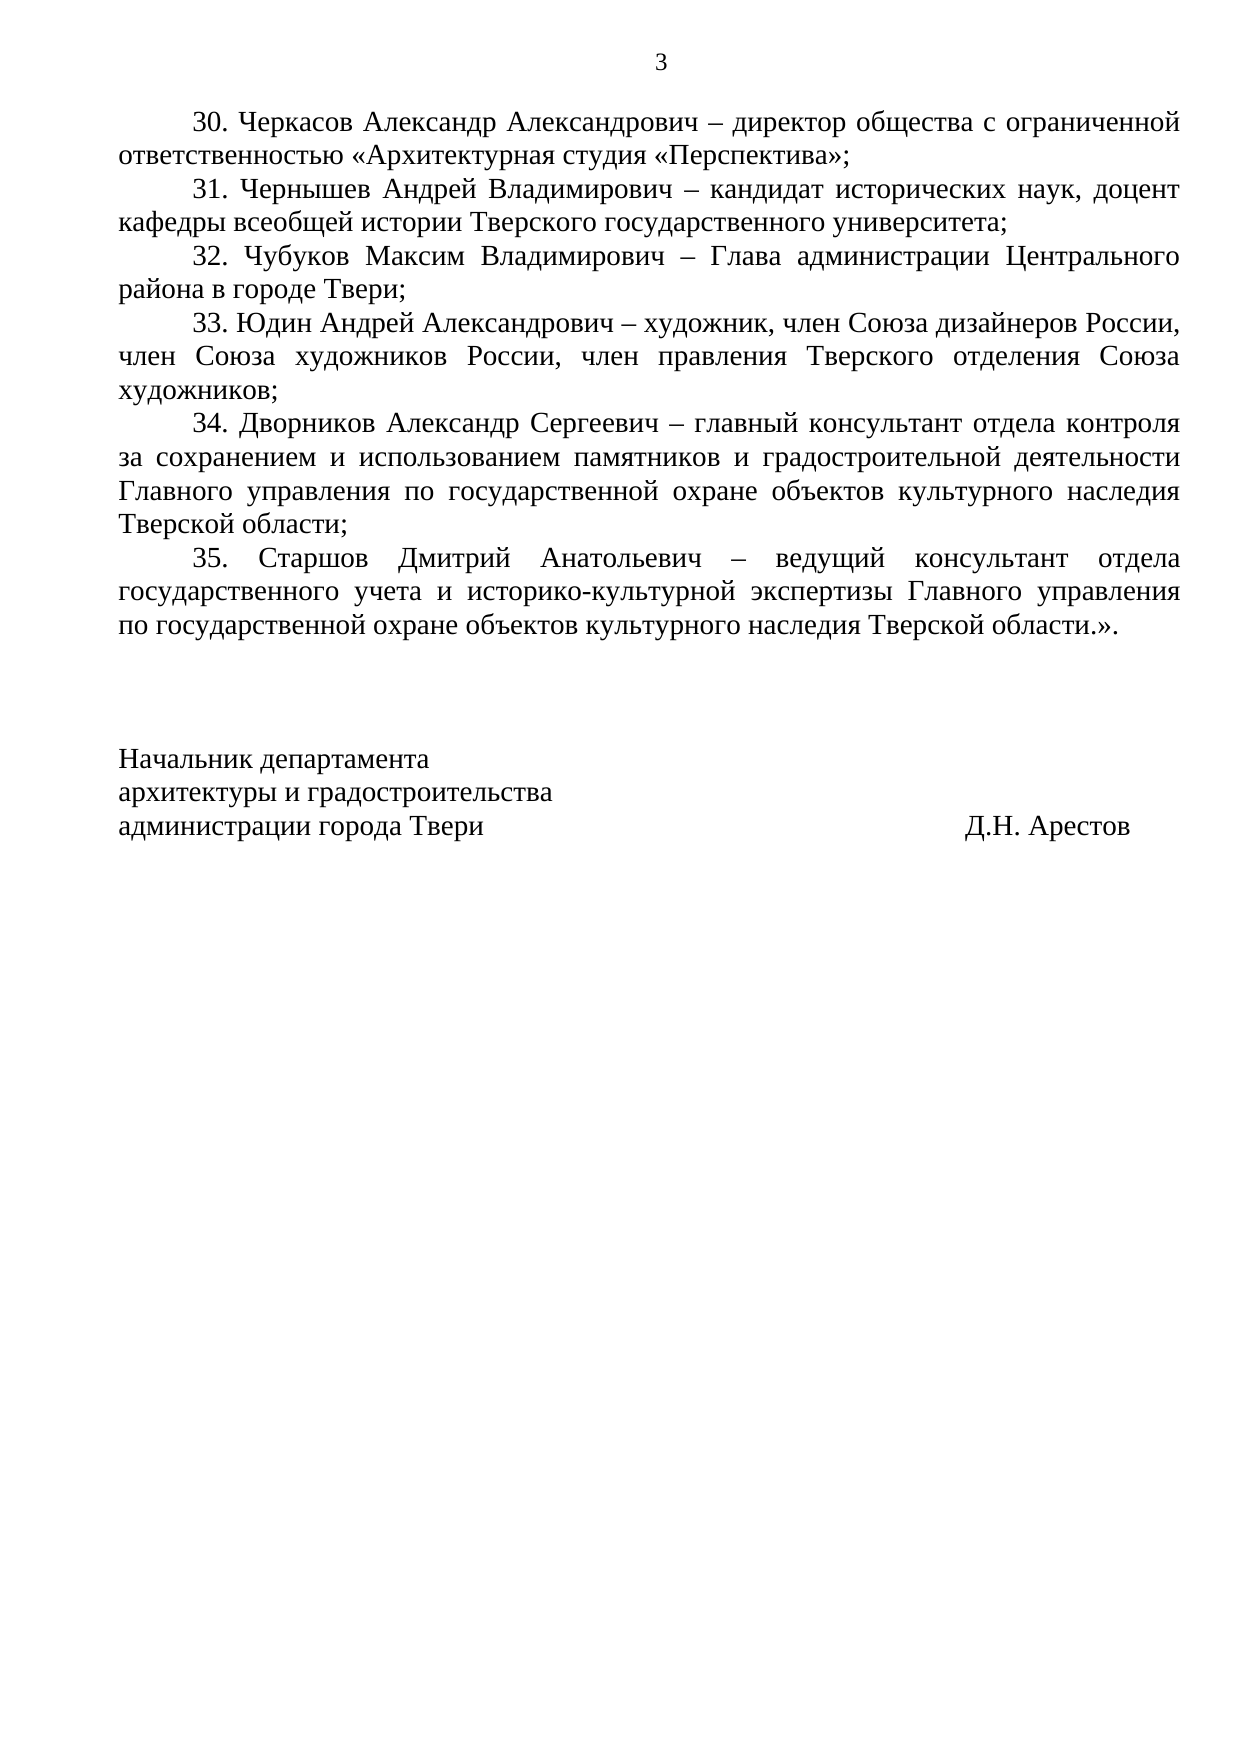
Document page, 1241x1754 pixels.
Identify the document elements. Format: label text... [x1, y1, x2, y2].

text 31. Чернышев Андрей Владимирович – кандидат исторических наук, доцент кафедры всеобщей истории Тверского государственного университета; [118, 171, 1181, 238]
text 35. Старшов Дмитрий Анатольевич – ведущий консультант отдела государственного учета и историко-культурной экспертизы Главного управления по государственной охране объектов культурного наследия Тверской области.». [118, 540, 1181, 640]
text 33. Юдин Андрей Александрович – художник, член Союза дизайнеров России, член Союза художников России, член правления Тверского отделения Союза художников; [118, 305, 1181, 406]
text архитектуры и градостроительства [118, 774, 1181, 808]
text 32. Чубуков Максим Владимирович – Глава администрации Центрального района в городе Твери; [118, 238, 1181, 305]
text 30. Черкасов Александр Александрович – директор общества с ограниченной ответственностью «Архитектурная студия «Перспектива»; [118, 104, 1181, 171]
text 34. Дворников Александр Сергеевич – главный консультант отдела контроля за сохранением и использованием памятников и градостроительной деятельности Главного управления по государственной охране объектов культурного наследия Тверской области; [118, 406, 1181, 540]
text Начальник департамента [118, 741, 1181, 774]
text администрации города Твери Д.Н. Арестов [118, 808, 1181, 842]
